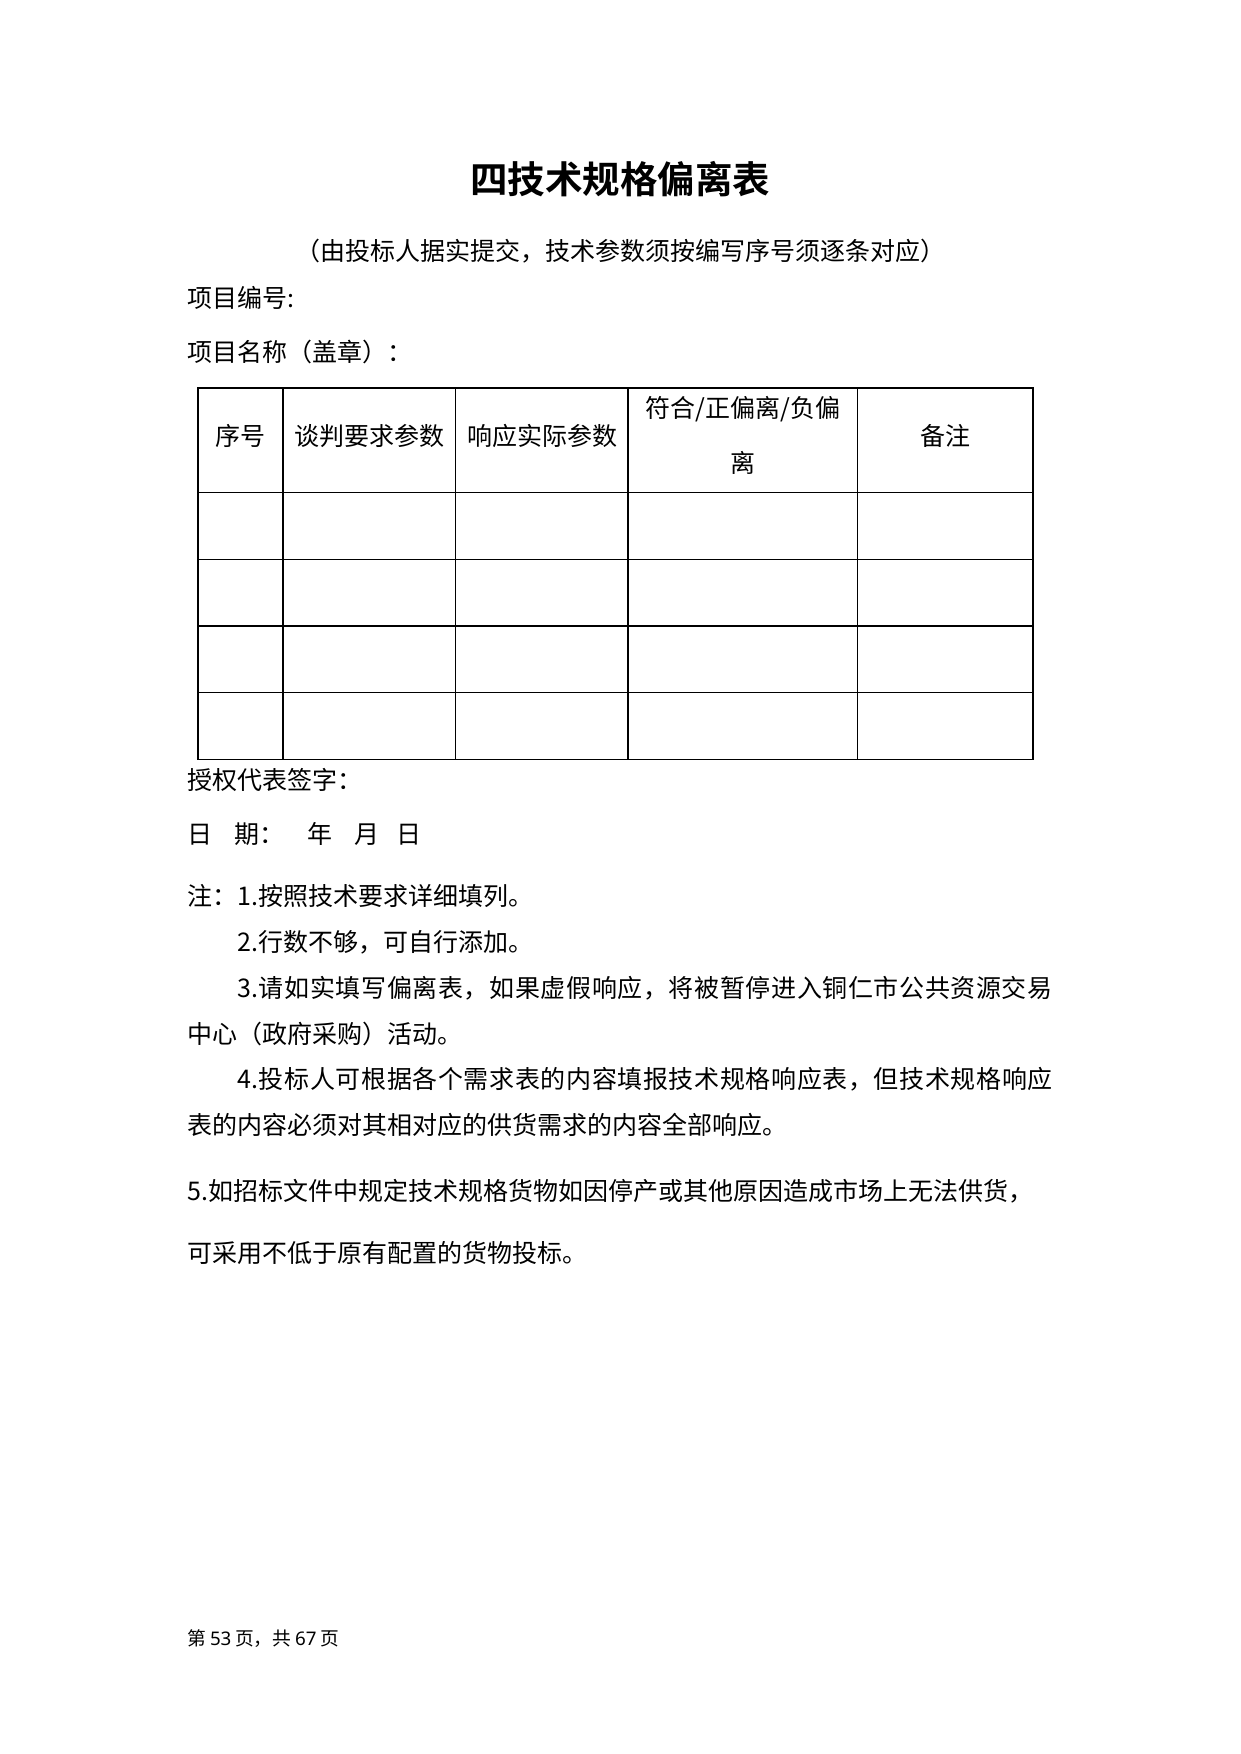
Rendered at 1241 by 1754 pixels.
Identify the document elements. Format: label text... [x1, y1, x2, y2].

table_cell [629, 493, 857, 558]
text 四技术规格偏离表 [187, 150, 1053, 204]
table_cell [629, 627, 857, 692]
table_cell [199, 627, 282, 692]
table_header 谈判要求参数 [284, 389, 455, 492]
text 4.投标人可根据各个需求表的内容填报技术规格响应表，但技术规格响应表的内容必须对其相对应的供货需求的内容全部响应。 [187, 1052, 1053, 1144]
table_cell [456, 627, 627, 692]
table_cell [199, 560, 282, 625]
table_cell [284, 627, 455, 692]
table_header 响应实际参数 [456, 389, 627, 492]
text 注：1.按照技术要求详细填列。 [187, 869, 1053, 915]
subtitle 5.如招标文件中规定技术规格货物如因停产或其他原因造成市场上无法供货，可采用不低于原有配置的货物投标。 [187, 1171, 1053, 1270]
table_cell [858, 493, 1032, 558]
table_cell [456, 560, 627, 625]
text 日 期： 年 月 日 [187, 814, 1053, 851]
table_cell [284, 493, 455, 558]
table_cell [199, 693, 282, 758]
text 项目编号: [187, 278, 1053, 315]
table_cell [284, 560, 455, 625]
text 3.请如实填写偏离表，如果虚假响应，将被暂停进入铜仁市公共资源交易中心（政府采购）活动。 [187, 961, 1053, 1052]
text 授权代表签字： [187, 760, 1053, 796]
table_cell [456, 493, 627, 558]
table_cell [199, 493, 282, 558]
text 2.行数不够，可自行添加。 [187, 915, 1053, 961]
table_cell [858, 693, 1032, 758]
table_cell [456, 693, 627, 758]
table_cell [629, 693, 857, 758]
text （由投标人据实提交，技术参数须按编写序号须逐条对应） [187, 231, 1053, 268]
table_header 备注 [858, 389, 1032, 492]
table_cell [858, 627, 1032, 692]
table_header 符合/正偏离/负偏离 [629, 389, 857, 492]
table_header 序号 [199, 389, 282, 492]
table_cell [858, 560, 1032, 625]
text 项目名称（盖章）： [187, 333, 1053, 369]
table_cell [629, 560, 857, 625]
table_cell [284, 693, 455, 758]
